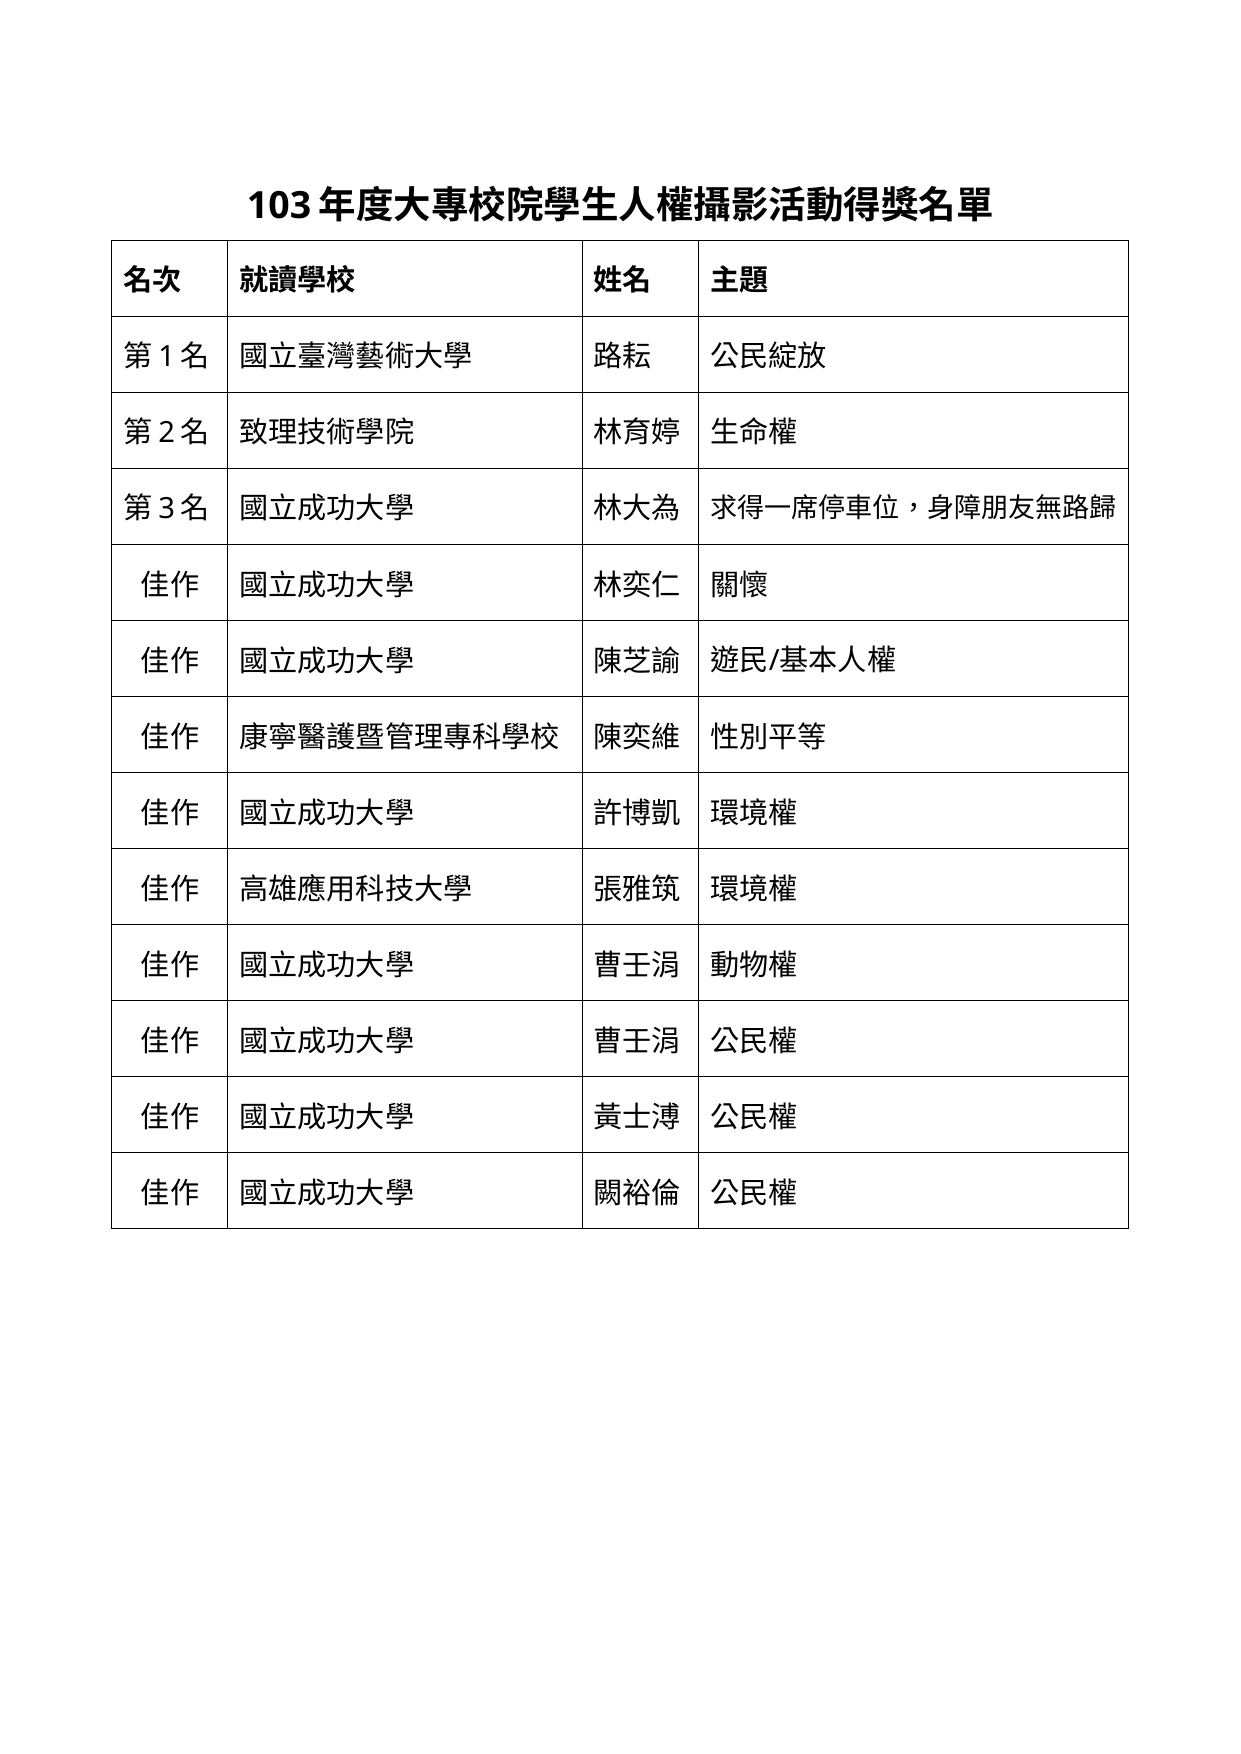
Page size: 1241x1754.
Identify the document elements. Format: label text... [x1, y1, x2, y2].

table_cell 佳作 [112, 621, 227, 696]
table_cell 國立成功大學 [228, 925, 582, 1000]
table_cell 林奕仁 [583, 545, 698, 620]
table_cell 公民權 [699, 1153, 1128, 1228]
table_cell 性別平等 [699, 697, 1128, 772]
table_cell 關懷 [699, 545, 1128, 620]
table_cell 佳作 [112, 1153, 227, 1228]
table_cell 康寧醫護暨管理專科學校 [228, 697, 582, 772]
table_cell 闕裕倫 [583, 1153, 698, 1228]
table_header 姓名 [583, 241, 698, 316]
table_cell 動物權 [699, 925, 1128, 1000]
table_cell 曹壬涓 [583, 925, 698, 1000]
table_cell 佳作 [112, 849, 227, 924]
table_cell 國立成功大學 [228, 1153, 582, 1228]
table_cell 第3名 [112, 469, 227, 544]
table_cell 遊民/基本人權 [699, 621, 1128, 696]
table_cell 佳作 [112, 773, 227, 848]
table_header 就讀學校 [228, 241, 582, 316]
table_cell 國立臺灣藝術大學 [228, 317, 582, 392]
table_cell 佳作 [112, 697, 227, 772]
table_cell 國立成功大學 [228, 469, 582, 544]
table_cell 林育婷 [583, 393, 698, 468]
table_cell 國立成功大學 [228, 621, 582, 696]
table_cell 環境權 [699, 773, 1128, 848]
table_cell 求得一席停車位，身障朋友無路歸 [699, 469, 1128, 544]
table_cell 致理技術學院 [228, 393, 582, 468]
table_cell 林大為 [583, 469, 698, 544]
table_cell 佳作 [112, 925, 227, 1000]
table_cell 國立成功大學 [228, 545, 582, 620]
table_cell 路耘 [583, 317, 698, 392]
table_cell 國立成功大學 [228, 773, 582, 848]
table_cell 國立成功大學 [228, 1001, 582, 1076]
table_cell 環境權 [699, 849, 1128, 924]
table_cell 公民權 [699, 1001, 1128, 1076]
table_cell 佳作 [112, 1077, 227, 1152]
table_cell 國立成功大學 [228, 1077, 582, 1152]
table_cell 許博凱 [583, 773, 698, 848]
table_cell 張雅筑 [583, 849, 698, 924]
table_cell 陳芝諭 [583, 621, 698, 696]
table_cell 第2名 [112, 393, 227, 468]
text 103年度大專校院學生人權攝影活動得獎名單 [187, 164, 1053, 239]
table_cell 公民權 [699, 1077, 1128, 1152]
table_cell 黃士溥 [583, 1077, 698, 1152]
table_cell 高雄應用科技大學 [228, 849, 582, 924]
table_cell 佳作 [112, 1001, 227, 1076]
table_cell 陳奕維 [583, 697, 698, 772]
table_header 主題 [699, 241, 1128, 316]
table_cell 佳作 [112, 545, 227, 620]
table_cell 生命權 [699, 393, 1128, 468]
table_cell 公民綻放 [699, 317, 1128, 392]
table_header 名次 [112, 241, 227, 316]
table_cell 曹壬涓 [583, 1001, 698, 1076]
table_cell 第1名 [112, 317, 227, 392]
